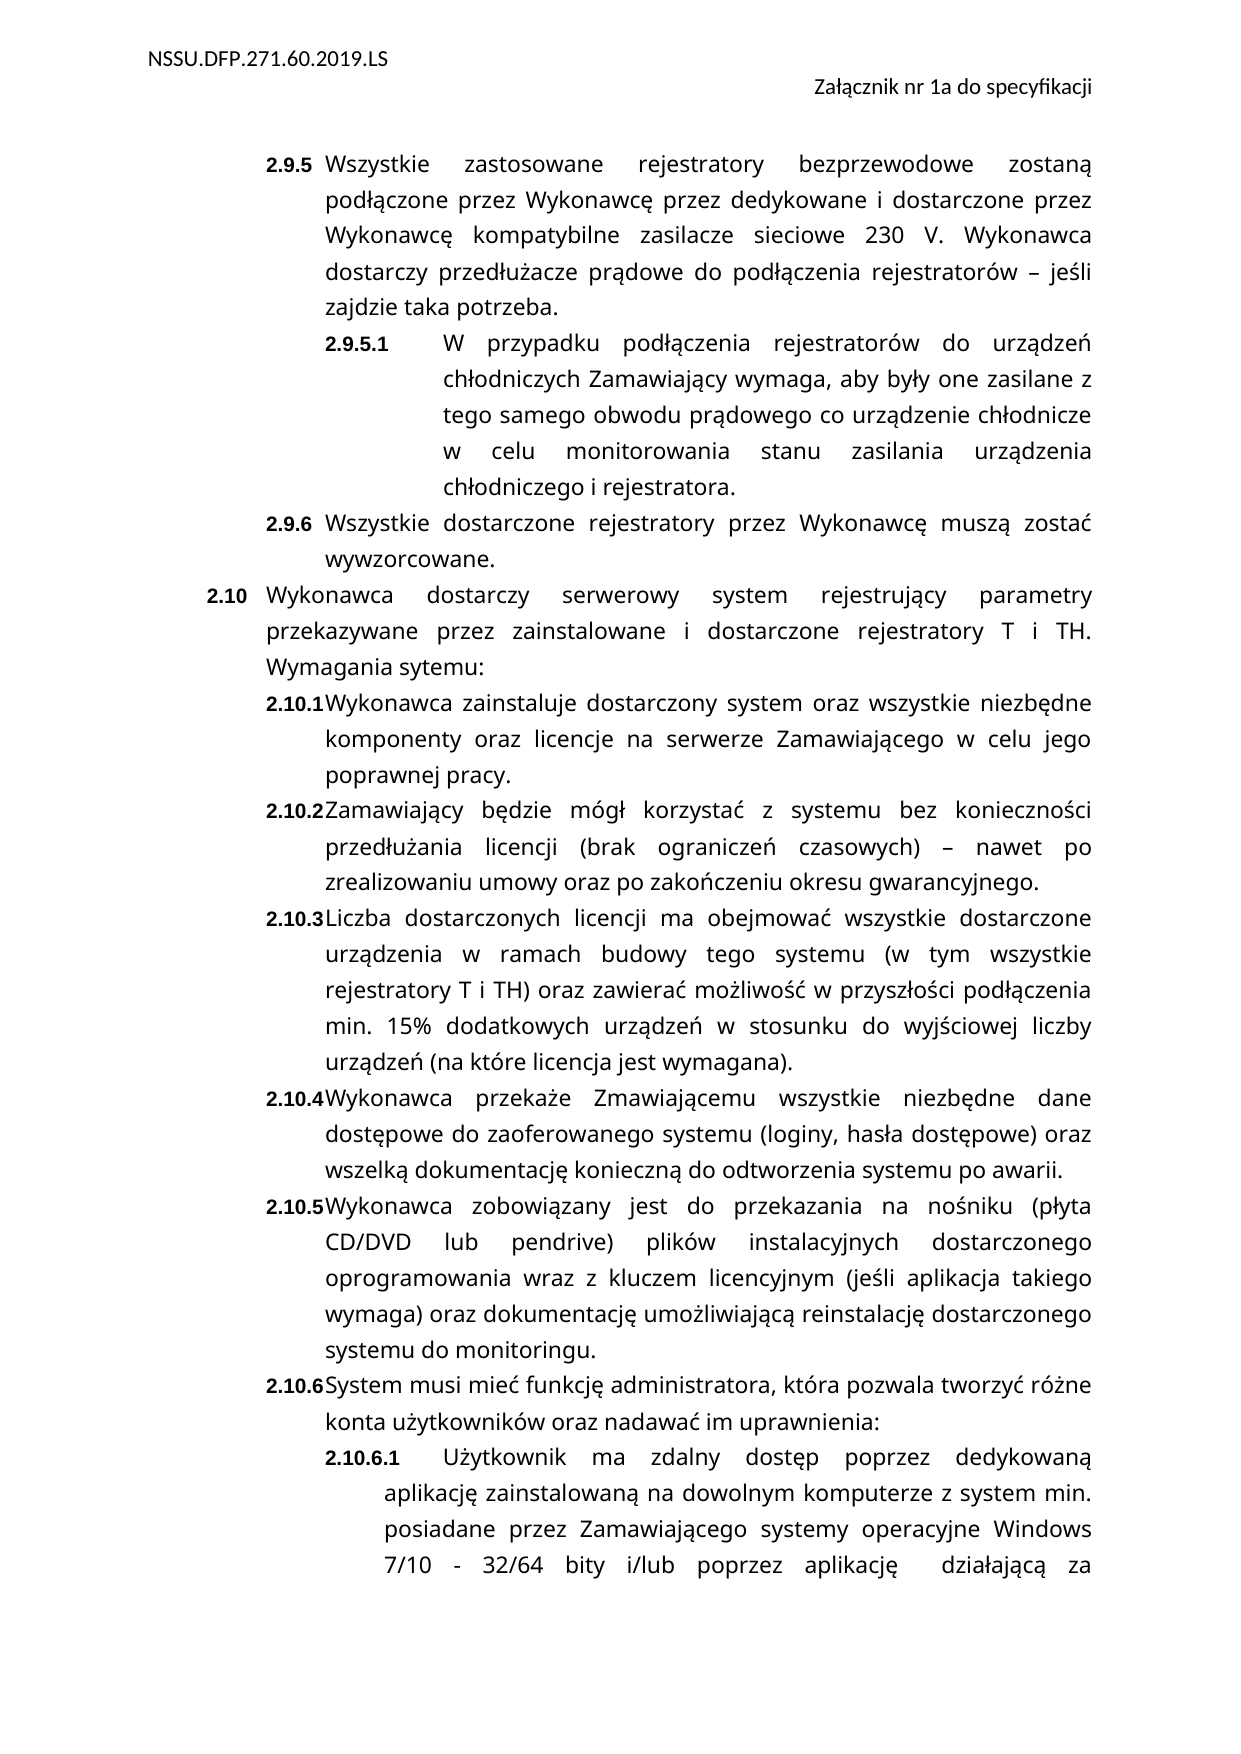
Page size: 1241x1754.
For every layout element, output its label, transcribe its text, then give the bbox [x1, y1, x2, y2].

list Wszystkie zastosowane rejestratory bezprzewodowe zostaną podłączone przez Wykonawcę przez dedykowane i dostarczone przez Wykonawcę kompatybilne zasilacze sieciowe 230 V. Wykonawca dostarczy przedłużacze prądowe do podłączenia rejestratorów – jeśli zajdzie taka potrzeba. [266, 148, 1093, 323]
list System musi mieć funkcję administratora, która pozwala tworzyć różne konta użytkowników oraz nadawać im uprawnienia: [266, 1369, 1093, 1437]
list Zamawiający będzie mógł korzystać z systemu bez konieczności przedłużania licencji (brak ograniczeń czasowych) – nawet po zrealizowaniu umowy oraz po zakończeniu okresu gwarancyjnego. [266, 794, 1093, 898]
list Liczba dostarczonych licencji ma obejmować wszystkie dostarczone urządzenia w ramach budowy tego systemu (w tym wszystkie rejestratory T i TH) oraz zawierać możliwość w przyszłości podłączenia min. 15% dodatkowych urządzeń w stosunku do wyjściowej liczby urządzeń (na które licencja jest wymagana). [266, 902, 1093, 1077]
list Wszystkie dostarczone rejestratory przez Wykonawcę muszą zostać wywzorcowane. [266, 507, 1093, 574]
list Wykonawca zainstaluje dostarczony system oraz wszystkie niezbędne komponenty oraz licencje na serwerze Zamawiającego w celu jego poprawnej pracy. [266, 687, 1093, 790]
list Wykonawca dostarczy serwerowy system rejestrujący parametry przekazywane przez zainstalowane i dostarczone rejestratory T i TH. Wymagania sytemu: [207, 579, 1093, 682]
list Wykonawca przekaże Zmawiającemu wszystkie niezbędne dane dostępowe do zaoferowanego systemu (loginy, hasła dostępowe) oraz wszelką dokumentację konieczną do odtworzenia systemu po awarii. [266, 1082, 1093, 1185]
list W przypadku podłączenia rejestratorów do urządzeń chłodniczych Zamawiający wymaga, aby były one zasilane z tego samego obwodu prądowego co urządzenie chłodnicze w celu monitorowania stanu zasilania urządzenia chłodniczego i rejestratora. [325, 327, 1093, 502]
list Wykonawca zobowiązany jest do przekazania na nośniku (płyta CD/DVD lub pendrive) plików instalacyjnych dostarczonego oprogramowania wraz z kluczem licencyjnym (jeśli aplikacja takiego wymaga) oraz dokumentację umożliwiającą reinstalację dostarczonego systemu do monitoringu. [266, 1190, 1093, 1365]
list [325, 1441, 1093, 1580]
